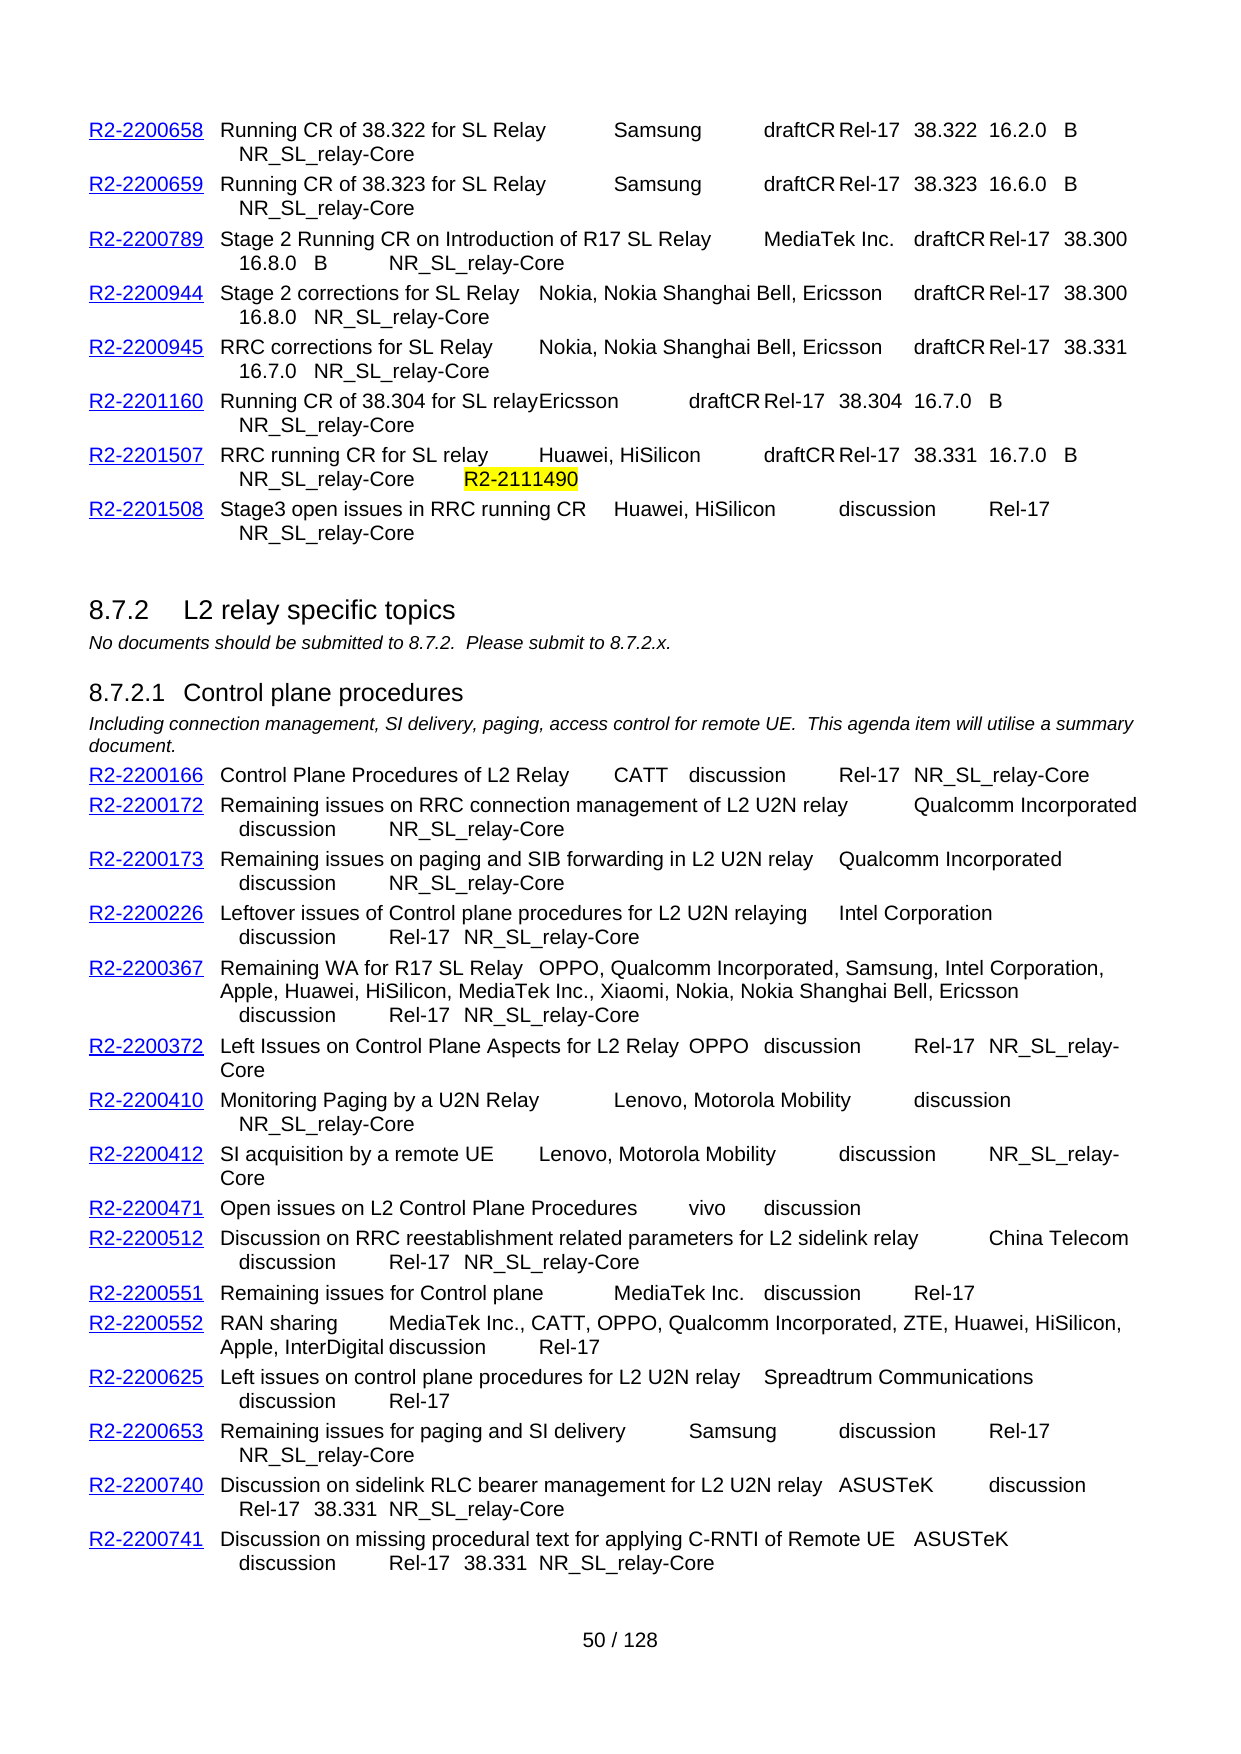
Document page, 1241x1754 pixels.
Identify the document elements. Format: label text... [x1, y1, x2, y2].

title R2-2200226 Leftover issues of Control plane procedures for L2 U2N relaying Intel Corporation discussion Rel-17 NR_SL_relay-Core [89, 901, 1152, 949]
title R2-2200789 Stage 2 Running CR on Introduction of R17 SL Relay MediaTek Inc. draftCR Rel-17 38.300 16.8.0 B NR_SL_relay-Core [89, 226, 1152, 274]
title R2-2201160 Running CR of 38.304 for SL relay Ericsson draftCR Rel-17 38.304 16.7.0 B NR_SL_relay-Core [89, 389, 1152, 437]
title R2-2200367 Remaining WA for R17 SL Relay OPPO, Qualcomm Incorporated, Samsung, Intel Corporation, Apple, Huawei, HiSilicon, MediaTek Inc., Xiaomi, Nokia, Nokia Shanghai Bell, Ericsson discussion Rel-17 NR_SL_relay-Core [89, 955, 1152, 1027]
title R2-2201508 Stage3 open issues in RRC running CR Huawei, HiSilicon discussion Rel-17 NR_SL_relay-Core [89, 497, 1152, 545]
title R2-2200551 Remaining issues for Control plane MediaTek Inc. discussion Rel-17 [89, 1280, 1152, 1304]
title R2-2200945 RRC corrections for SL Relay Nokia, Nokia Shanghai Bell, Ericsson draftCR Rel-17 38.331 16.7.0 NR_SL_relay-Core [89, 335, 1152, 383]
title R2-2200412 SI acquisition by a remote UE Lenovo, Motorola Mobility discussion NR_SL_relay-Core [89, 1142, 1152, 1190]
title R2-2200471 Open issues on L2 Control Plane Procedures vivo discussion [89, 1196, 1152, 1220]
text Including connection management, SI delivery, paging, access control for remote UE. This agenda item will utilise a summary document. [89, 713, 1152, 756]
title R2-2200372 Left Issues on Control Plane Aspects for L2 Relay OPPO discussion Rel-17 NR_SL_relay-Core [89, 1033, 1152, 1081]
title R2-2200173 Remaining issues on paging and SIB forwarding in L2 U2N relay Qualcomm Incorporated discussion NR_SL_relay-Core [89, 847, 1152, 895]
title R2-2200552 RAN sharing MediaTek Inc., CATT, OPPO, Qualcomm Incorporated, ZTE, Huawei, HiSilicon, Apple, InterDigital discussion Rel-17 [89, 1311, 1152, 1358]
title R2-2201507 RRC running CR for SL relay Huawei, HiSilicon draftCR Rel-17 38.331 16.7.0 B NR_SL_relay-Core R2-2111490 [89, 443, 1152, 491]
title R2-2200740 Discussion on sidelink RLC bearer management for L2 U2N relay ASUSTeK discussion Rel-17 38.331 NR_SL_relay-Core [89, 1473, 1152, 1521]
subtitle 8.7.2 L2 relay specific topics [89, 594, 1152, 625]
title R2-2200172 Remaining issues on RRC connection management of L2 U2N relay Qualcomm Incorporated discussion NR_SL_relay-Core [89, 793, 1152, 841]
title R2-2200625 Left issues on control plane procedures for L2 U2N relay Spreadtrum Communications discussion Rel-17 [89, 1365, 1152, 1413]
title R2-2200741 Discussion on missing procedural text for applying C-RNTI of Remote UE ASUSTeK discussion Rel-17 38.331 NR_SL_relay-Core [89, 1527, 1152, 1575]
title R2-2200166 Control Plane Procedures of L2 Relay CATT discussion Rel-17 NR_SL_relay-Core [89, 763, 1152, 787]
text No documents should be submitted to 8.7.2. Please submit to 8.7.2.x. [89, 632, 1152, 653]
title R2-2200653 Remaining issues for paging and SI delivery Samsung discussion Rel-17 NR_SL_relay-Core [89, 1419, 1152, 1467]
title R2-2200512 Discussion on RRC reestablishment related parameters for L2 sidelink relay China Telecom discussion Rel-17 NR_SL_relay-Core [89, 1226, 1152, 1274]
title R2-2200944 Stage 2 corrections for SL Relay Nokia, Nokia Shanghai Bell, Ericsson draftCR Rel-17 38.300 16.8.0 NR_SL_relay-Core [89, 281, 1152, 328]
title R2-2200410 Monitoring Paging by a U2N Relay Lenovo, Motorola Mobility discussion NR_SL_relay-Core [89, 1088, 1152, 1136]
title R2-2200659 Running CR of 38.323 for SL Relay Samsung draftCR Rel-17 38.323 16.6.0 B NR_SL_relay-Core [89, 172, 1152, 220]
subtitle 8.7.2.1 Control plane procedures [89, 678, 1152, 707]
title R2-2200658 Running CR of 38.322 for SL Relay Samsung draftCR Rel-17 38.322 16.2.0 B NR_SL_relay-Core [89, 118, 1152, 166]
